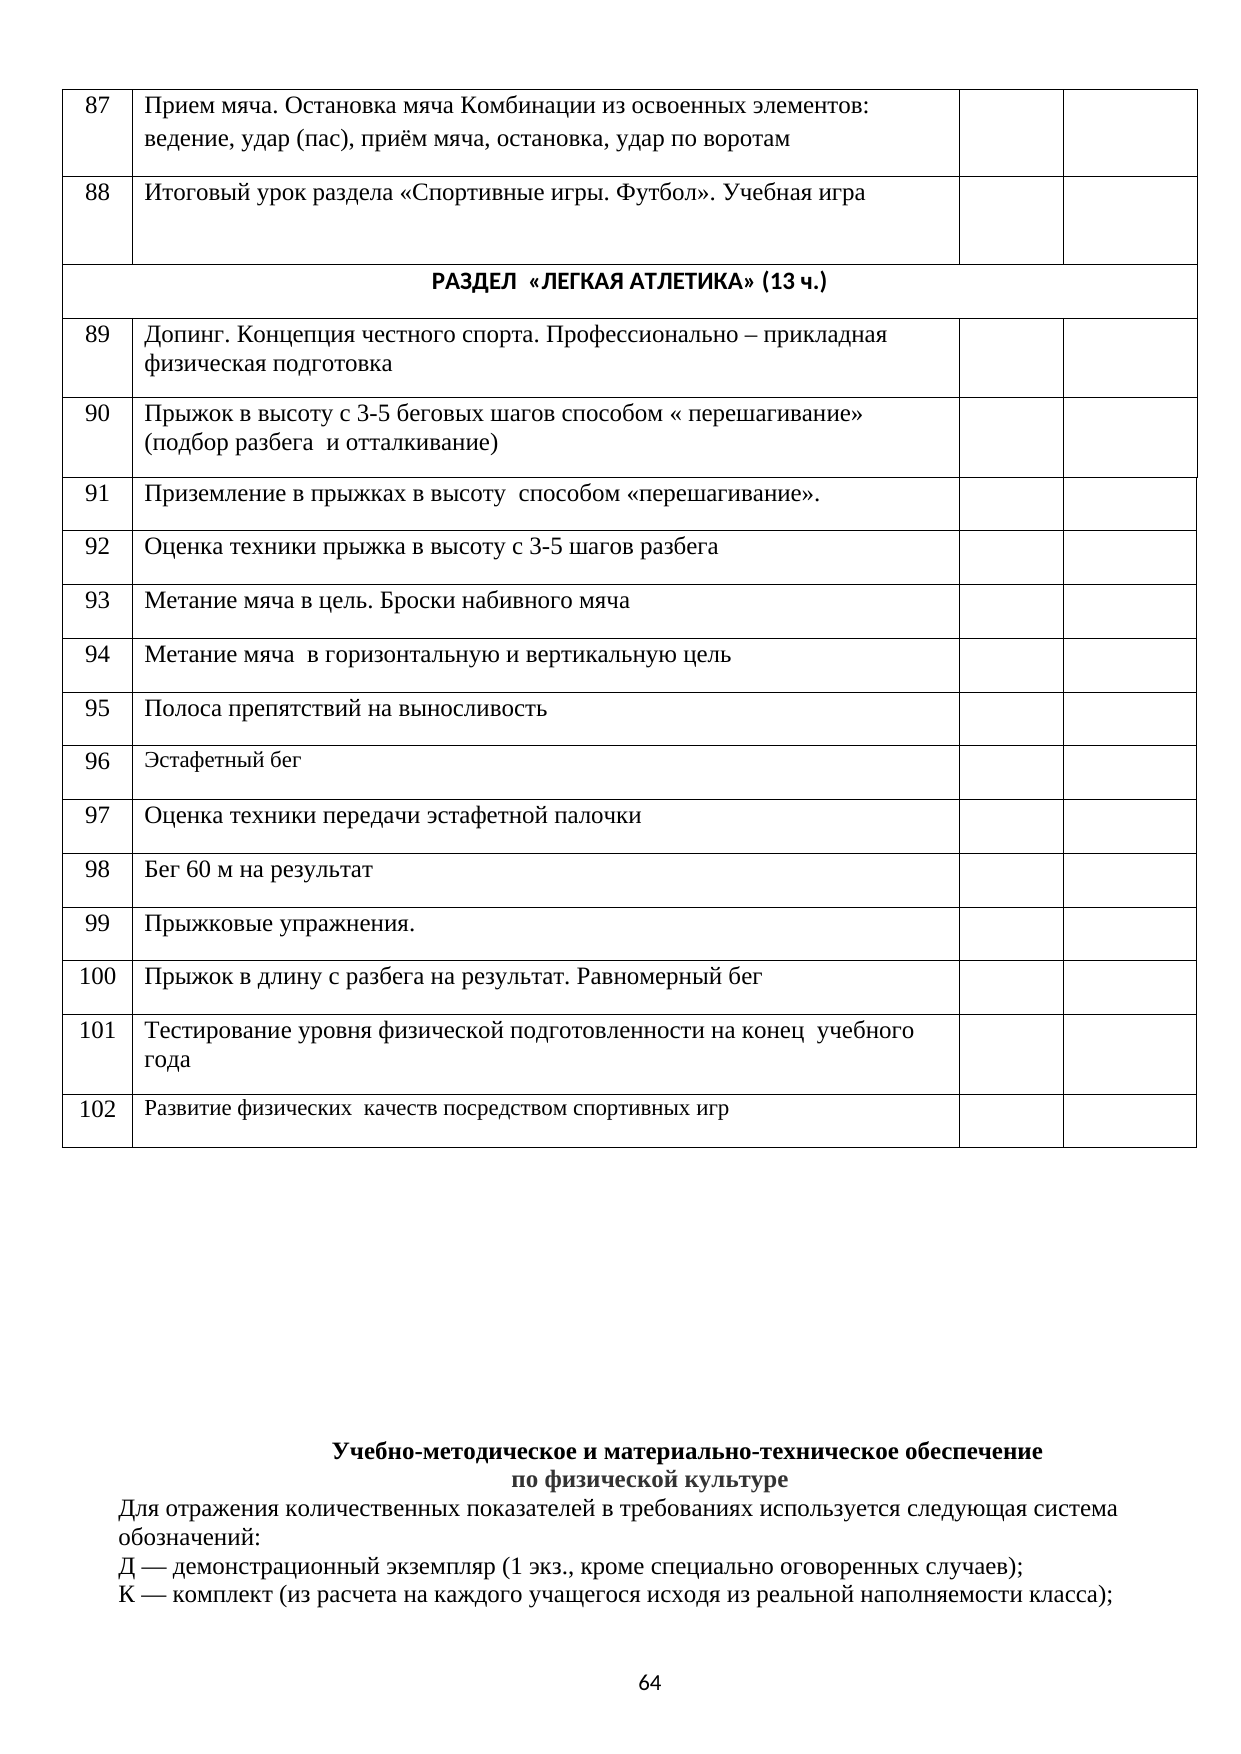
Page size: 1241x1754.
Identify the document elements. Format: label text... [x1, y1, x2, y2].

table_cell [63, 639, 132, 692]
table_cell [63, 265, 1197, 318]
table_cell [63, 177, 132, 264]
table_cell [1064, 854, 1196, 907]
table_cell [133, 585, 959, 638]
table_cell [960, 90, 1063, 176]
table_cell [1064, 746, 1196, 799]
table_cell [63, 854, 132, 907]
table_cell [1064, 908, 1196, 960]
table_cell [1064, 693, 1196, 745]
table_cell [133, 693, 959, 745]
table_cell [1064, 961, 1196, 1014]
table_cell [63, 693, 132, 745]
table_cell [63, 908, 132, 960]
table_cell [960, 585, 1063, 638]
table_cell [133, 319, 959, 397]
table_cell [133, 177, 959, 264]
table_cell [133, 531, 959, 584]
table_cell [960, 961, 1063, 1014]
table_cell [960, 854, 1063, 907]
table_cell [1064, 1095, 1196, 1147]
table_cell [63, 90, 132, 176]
text Учебно-методическое и материально-техническое обеспечение [193, 1436, 1181, 1464]
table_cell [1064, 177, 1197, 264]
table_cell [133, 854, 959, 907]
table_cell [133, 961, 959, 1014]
text Для отражения количественных показателей в требованиях используется следующая система обозначений: [118, 1493, 1181, 1551]
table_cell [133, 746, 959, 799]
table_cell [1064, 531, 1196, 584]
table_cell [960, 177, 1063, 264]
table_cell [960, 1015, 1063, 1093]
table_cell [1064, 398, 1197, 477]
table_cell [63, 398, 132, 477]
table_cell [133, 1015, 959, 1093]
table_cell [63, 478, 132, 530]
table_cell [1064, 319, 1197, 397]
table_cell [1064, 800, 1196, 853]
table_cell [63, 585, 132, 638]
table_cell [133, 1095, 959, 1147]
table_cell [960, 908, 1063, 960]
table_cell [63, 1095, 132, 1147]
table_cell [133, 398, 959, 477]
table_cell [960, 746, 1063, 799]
text по физической культуре [118, 1464, 1181, 1493]
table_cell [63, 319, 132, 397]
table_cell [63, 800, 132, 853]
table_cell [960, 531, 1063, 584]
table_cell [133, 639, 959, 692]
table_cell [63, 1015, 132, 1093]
text К — комплект (из расчета на каждого учащегося исходя из реальной наполняемости класса); [118, 1579, 1181, 1608]
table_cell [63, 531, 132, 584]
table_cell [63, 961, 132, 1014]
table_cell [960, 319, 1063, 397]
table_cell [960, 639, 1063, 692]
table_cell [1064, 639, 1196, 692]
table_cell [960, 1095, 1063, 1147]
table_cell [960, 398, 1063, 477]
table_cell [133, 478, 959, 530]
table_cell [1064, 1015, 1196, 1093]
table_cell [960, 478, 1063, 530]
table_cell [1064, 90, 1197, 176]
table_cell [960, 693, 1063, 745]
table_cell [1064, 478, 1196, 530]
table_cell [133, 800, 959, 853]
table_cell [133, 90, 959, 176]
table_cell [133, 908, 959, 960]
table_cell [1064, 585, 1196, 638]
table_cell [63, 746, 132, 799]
text Д — демонстрационный экземпляр (1 экз., кроме специально оговоренных случаев); [118, 1551, 1181, 1579]
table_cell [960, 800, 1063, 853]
